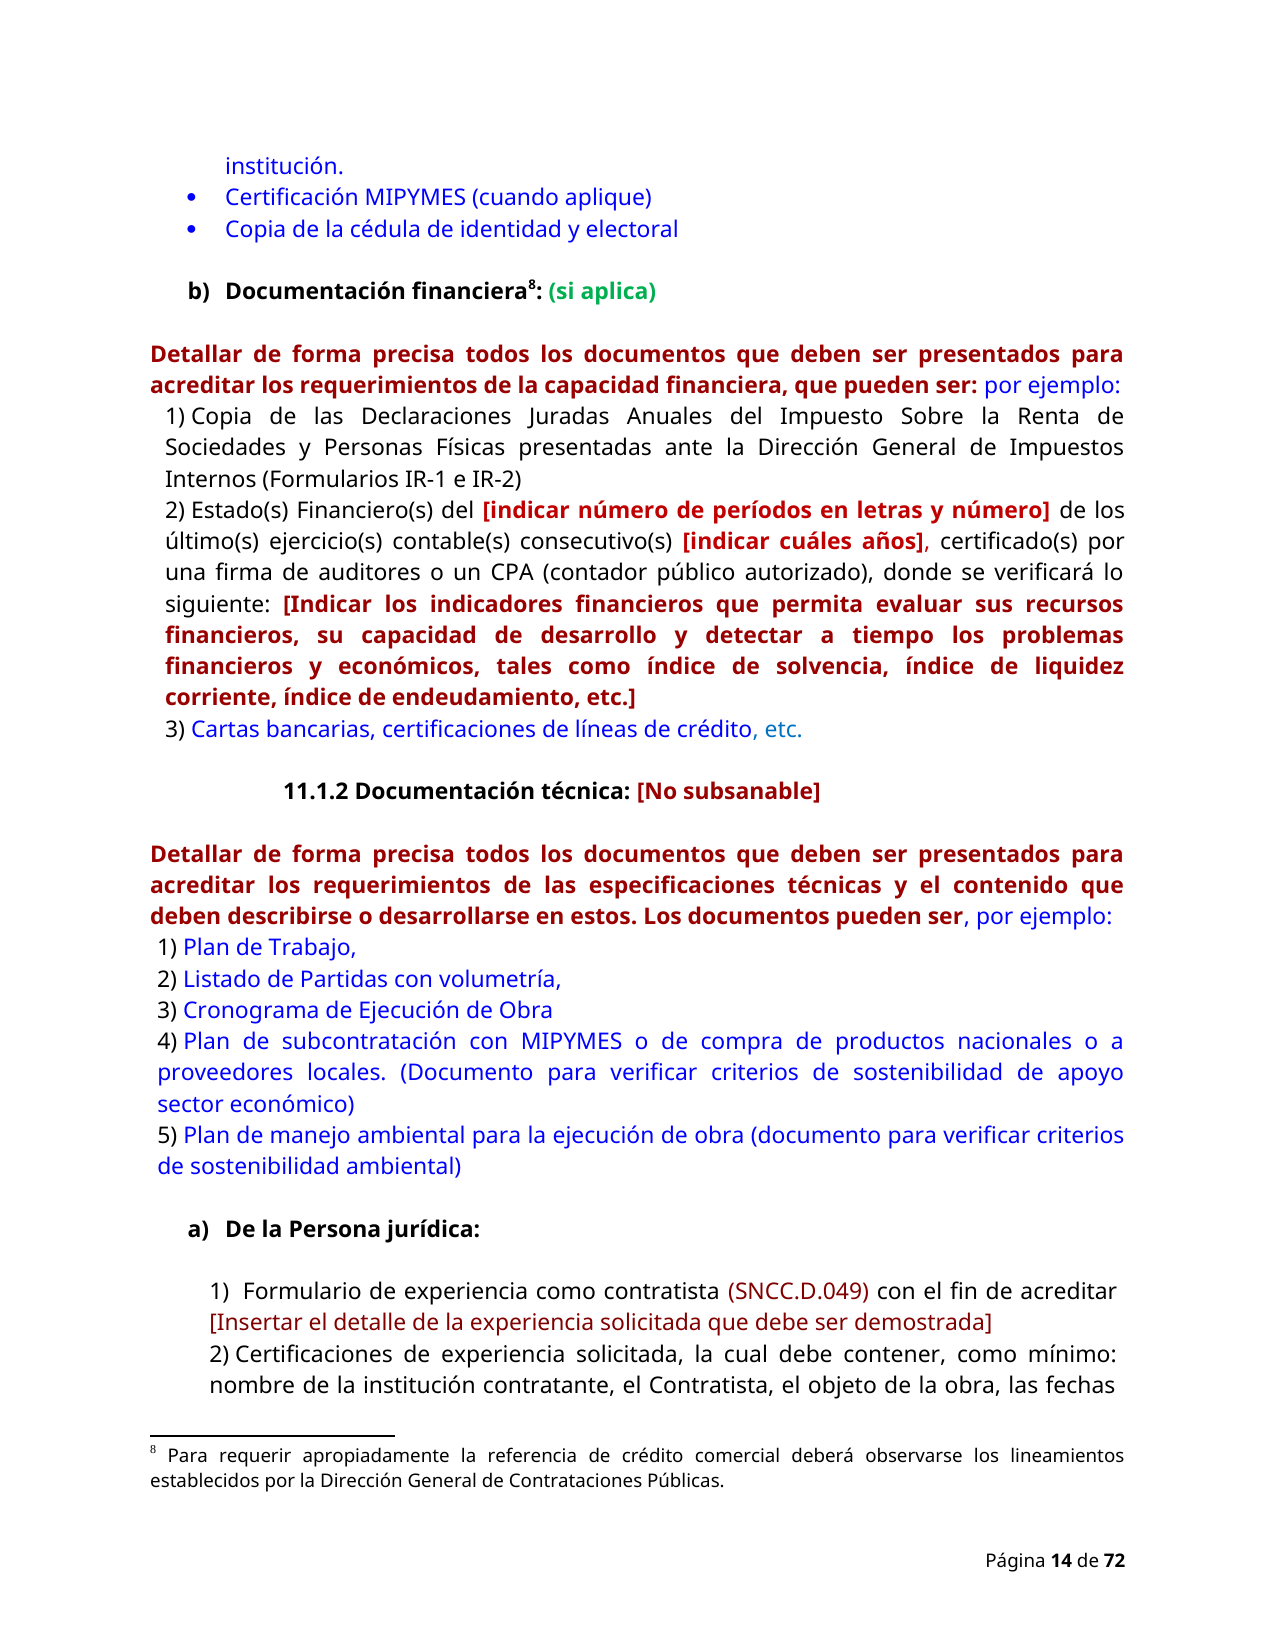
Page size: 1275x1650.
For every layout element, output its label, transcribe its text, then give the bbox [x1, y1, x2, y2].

list Documentación financiera: (si aplica) [187, 275, 1125, 306]
text Detallar de forma precisa todos los documentos que deben ser presentados para acreditar los requerimientos de las especificaciones técnicas y el contenido que deben describirse o desarrollarse en estos. Los documentos pueden ser, por ejemplo: [150, 837, 1125, 931]
list Certificación MIPYMES (cuando aplique) [187, 181, 1125, 212]
list Estado(s) Financiero(s) del [indicar número de períodos en letras y número] de los último(s) ejercicio(s) contable(s) consecutivo(s) [indicar cuáles años], certificado(s) por una firma de auditores o un CPA (contador público autorizado), donde se verificará lo siguiente: [Indicar los indicadores financieros que permita evaluar sus recursos financieros, su capacidad de desarrollo y detectar a tiempo los problemas financieros y económicos, tales como índice de solvencia, índice de liquidez corriente, índice de endeudamiento, etc.] [165, 494, 1125, 712]
list De la Persona jurídica: [187, 1212, 1125, 1244]
list Formulario de experiencia como contratista (SNCC.D.049) con el fin de acreditar [Insertar el detalle de la experiencia solicitada que debe ser demostrada] [209, 1275, 1117, 1337]
list Plan de subcontratación con MIPYMES o de compra de productos nacionales o a proveedores locales. (Documento para verificar criterios de sostenibilidad de apoyo sector económico) [157, 1025, 1125, 1119]
list Cronograma de Ejecución de Obra [157, 994, 1125, 1025]
list Plan de Trabajo, [157, 931, 1125, 962]
list Cartas bancarias, certificaciones de líneas de crédito, etc. [165, 712, 1125, 744]
list Listado de Partidas con volumetría, [157, 962, 1125, 994]
list Copia de la cédula de identidad y electoral [187, 212, 1125, 244]
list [209, 1337, 1117, 1400]
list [187, 150, 1125, 181]
text Detallar de forma precisa todos los documentos que deben ser presentados para acreditar los requerimientos de la capacidad financiera, que pueden ser: por ejemplo: [150, 337, 1125, 400]
list Copia de las Declaraciones Juradas Anuales del Impuesto Sobre la Renta de Sociedades y Personas Físicas presentadas ante la Dirección General de Impuestos Internos (Formularios IR-1 e IR-2) [165, 400, 1125, 494]
list Plan de manejo ambiental para la ejecución de obra (documento para verificar criterios de sostenibilidad ambiental) [157, 1119, 1125, 1181]
subtitle 11.1.2 Documentación técnica: [No subsanable] [283, 775, 1125, 806]
